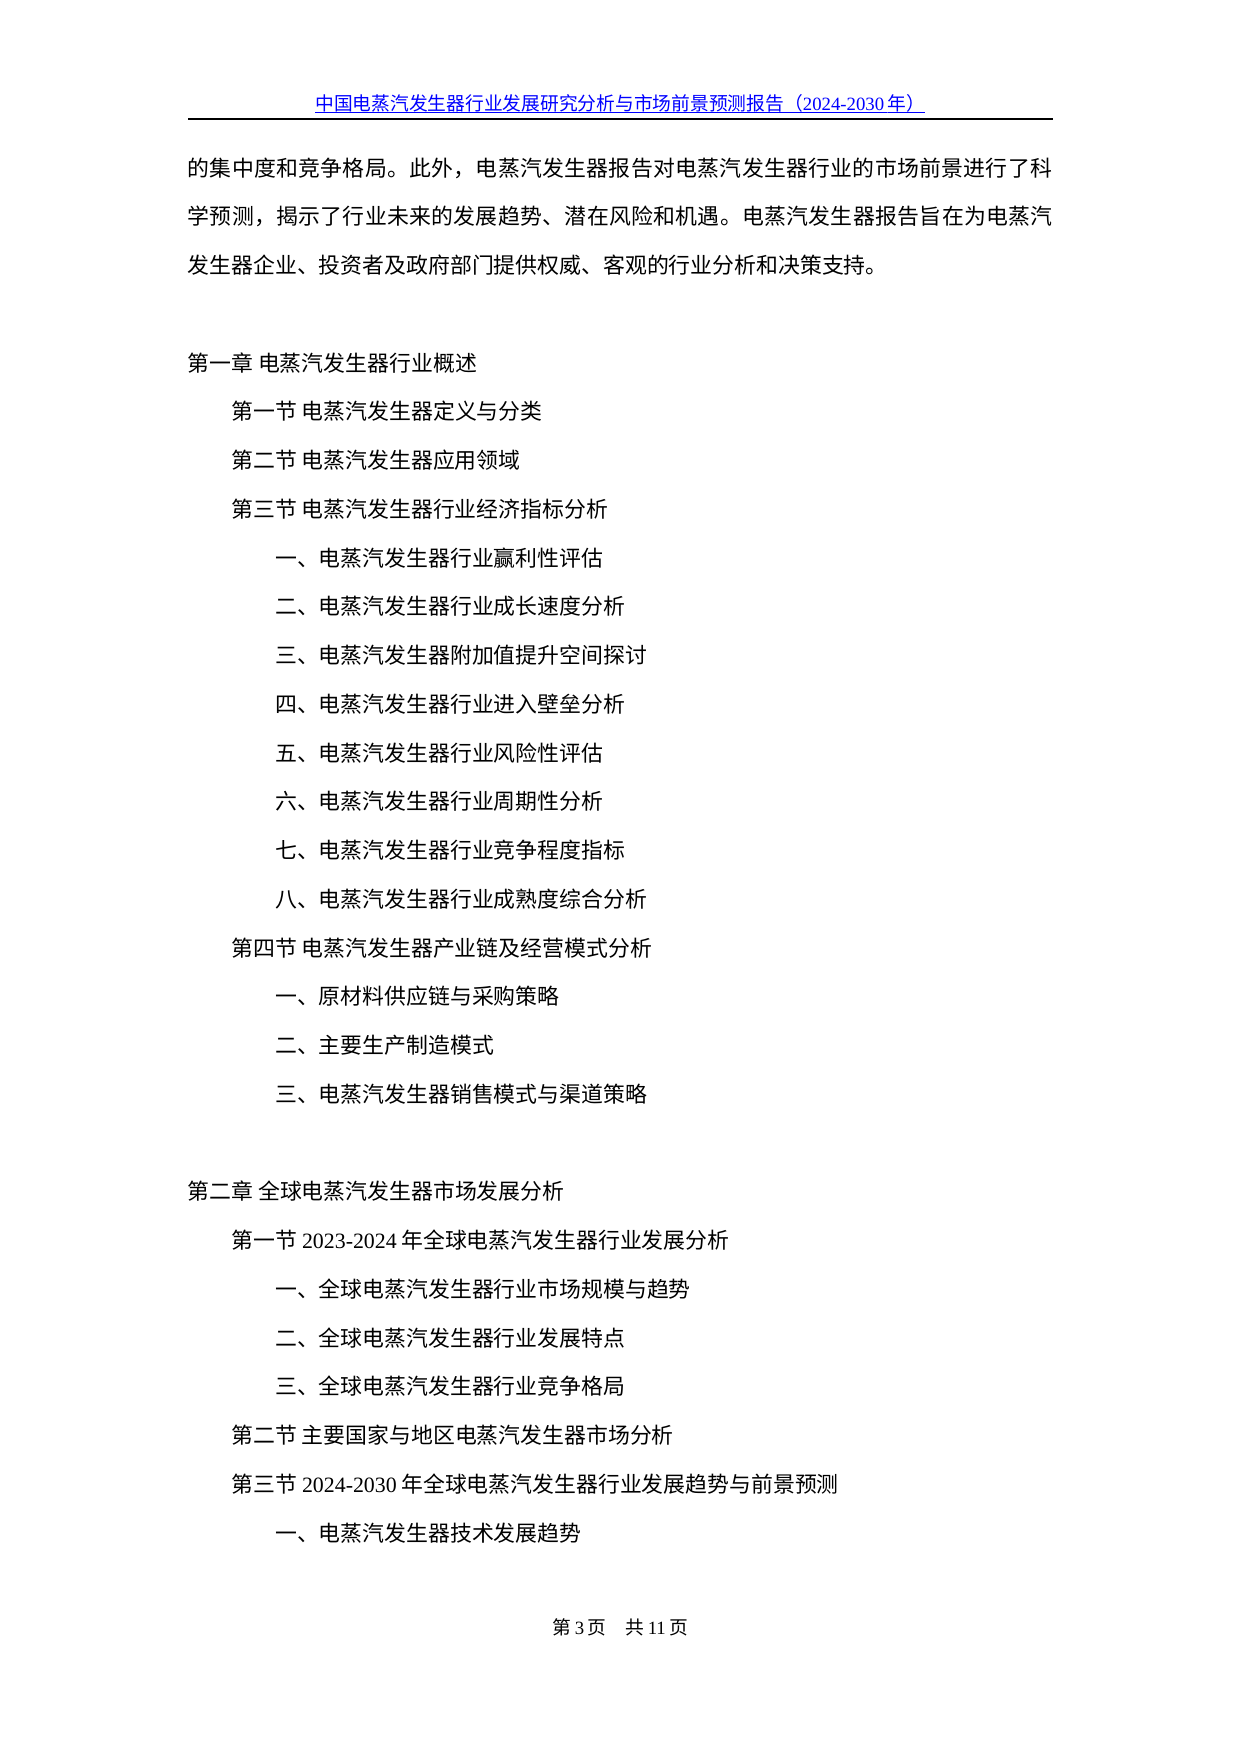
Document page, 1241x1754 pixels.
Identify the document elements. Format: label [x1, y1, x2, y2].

text [187, 150, 1053, 1548]
